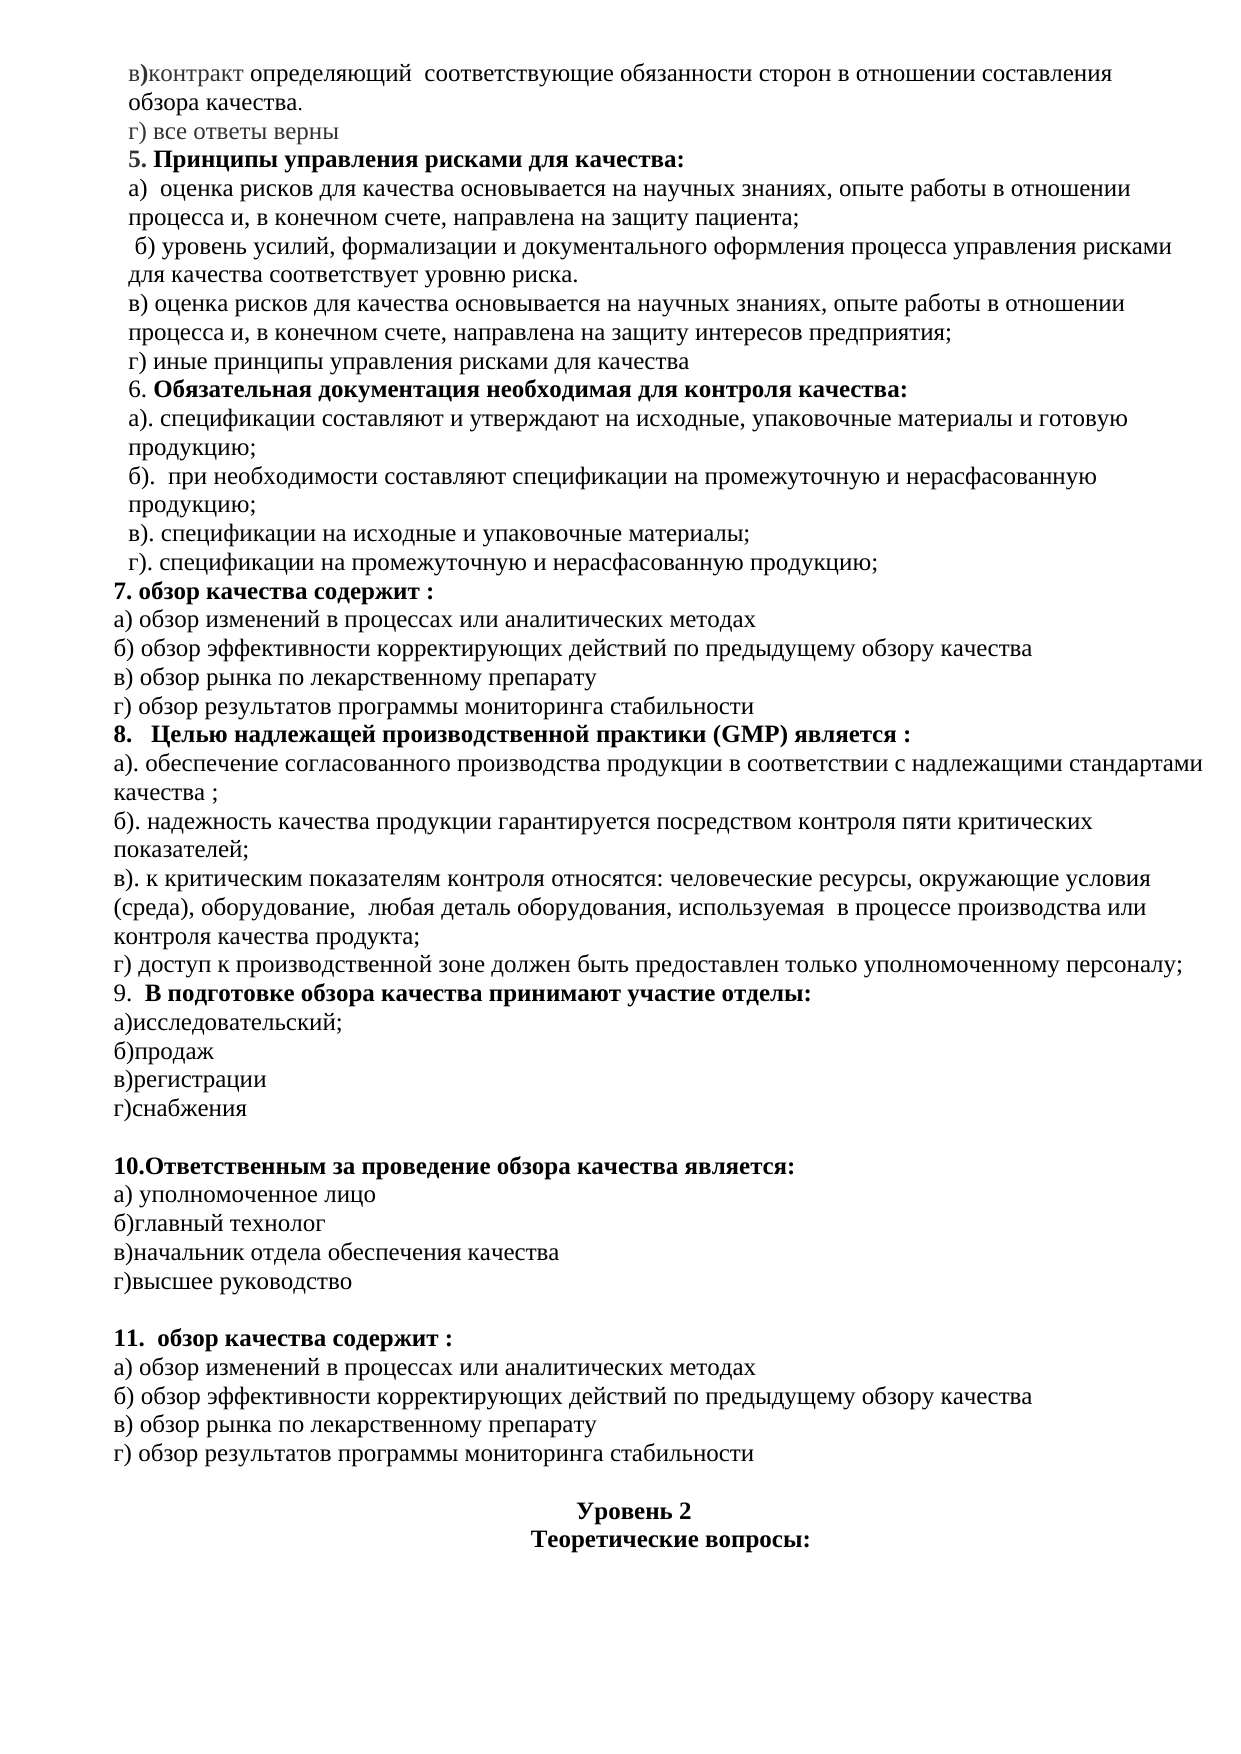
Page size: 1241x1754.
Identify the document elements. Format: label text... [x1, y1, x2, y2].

text б)главный технолог [113, 1208, 1213, 1237]
text а) оценка рисков для качества основывается на научных знаниях, опыте работы в отношении процесса и, в конечном счете, направлена на защиту пациента; [128, 173, 1175, 231]
text а) обзор изменений в процессах или аналитических методах [113, 1352, 1213, 1381]
text 7. обзор качества содержит : [113, 576, 1213, 604]
text б)продаж [113, 1036, 1213, 1064]
text а) уполномоченное лицо [113, 1179, 1213, 1208]
text в) обзор рынка по лекарственному препарату [113, 1409, 1213, 1438]
text в). спецификации на исходные и упаковочные материалы; [128, 518, 1213, 547]
text б). надежность качества продукции гарантируется посредством контроля пяти критических показателей; [113, 806, 1213, 863]
text 9. В подготовке обзора качества принимают участие отделы: [113, 978, 1213, 1007]
text а). обеспечение согласованного производства продукции в соответствии с надлежащими стандартами качества ; [113, 748, 1213, 806]
text г). спецификации на промежуточную и нерасфасованную продукцию; [128, 547, 1213, 576]
text в). к критическим показателям контроля относятся: человеческие ресурсы, окружающие условия (среда), оборудование, любая деталь оборудования, используемая в процессе производства или контроля качества продукта; [113, 863, 1213, 949]
text а)исследовательский; [113, 1007, 1213, 1036]
text Теоретические вопросы: [128, 1524, 1213, 1553]
text в)начальник отдела обеспечения качества [113, 1237, 1213, 1266]
text 8. Целью надлежащей производственной практики (GMP) является : [113, 719, 1213, 748]
text 5. Принципы управления рисками для качества: [128, 144, 1175, 173]
text в) оценка рисков для качества основывается на научных знаниях, опыте работы в отношении процесса и, в конечном счете, направлена на защиту интересов предприятия; [128, 288, 1175, 346]
text г) все ответы верны [128, 116, 1175, 144]
text г) иные принципы управления рисками для качества [128, 346, 1175, 374]
text Уровень 2 [54, 1496, 1213, 1524]
text г) обзор результатов программы мониторинга стабильности [113, 1438, 1213, 1467]
text 10.Ответственным за проведение обзора качества является: [113, 1151, 1213, 1179]
text г) доступ к производственной зоне должен быть предоставлен только уполномоченному персоналу; [113, 949, 1213, 978]
text в)контракт определяющий соответствующие обязанности сторон в отношении составления обзора качества. [128, 58, 1175, 116]
text б) обзор эффективности корректирующих действий по предыдущему обзору качества [113, 1381, 1213, 1409]
text 6. Обязательная документация необходимая для контроля качества: [128, 374, 1213, 403]
text а) обзор изменений в процессах или аналитических методах [113, 604, 1213, 633]
text г)снабжения [113, 1093, 1213, 1122]
text б) уровень усилий, формализации и документального оформления процесса управления рисками для качества соответствует уровню риска. [128, 231, 1175, 288]
text в) обзор рынка по лекарственному препарату [113, 662, 1213, 691]
text б) обзор эффективности корректирующих действий по предыдущему обзору качества [113, 633, 1213, 662]
text 11. обзор качества содержит : [113, 1323, 1213, 1352]
text г)высшее руководство [113, 1266, 1213, 1294]
text а). спецификации составляют и утверждают на исходные, упаковочные материалы и готовую продукцию; [128, 403, 1213, 461]
text в)регистрации [113, 1064, 1213, 1093]
text б). при необходимости составляют спецификации на промежуточную и нерасфасованную продукцию; [128, 461, 1213, 518]
text г) обзор результатов программы мониторинга стабильности [113, 691, 1213, 719]
